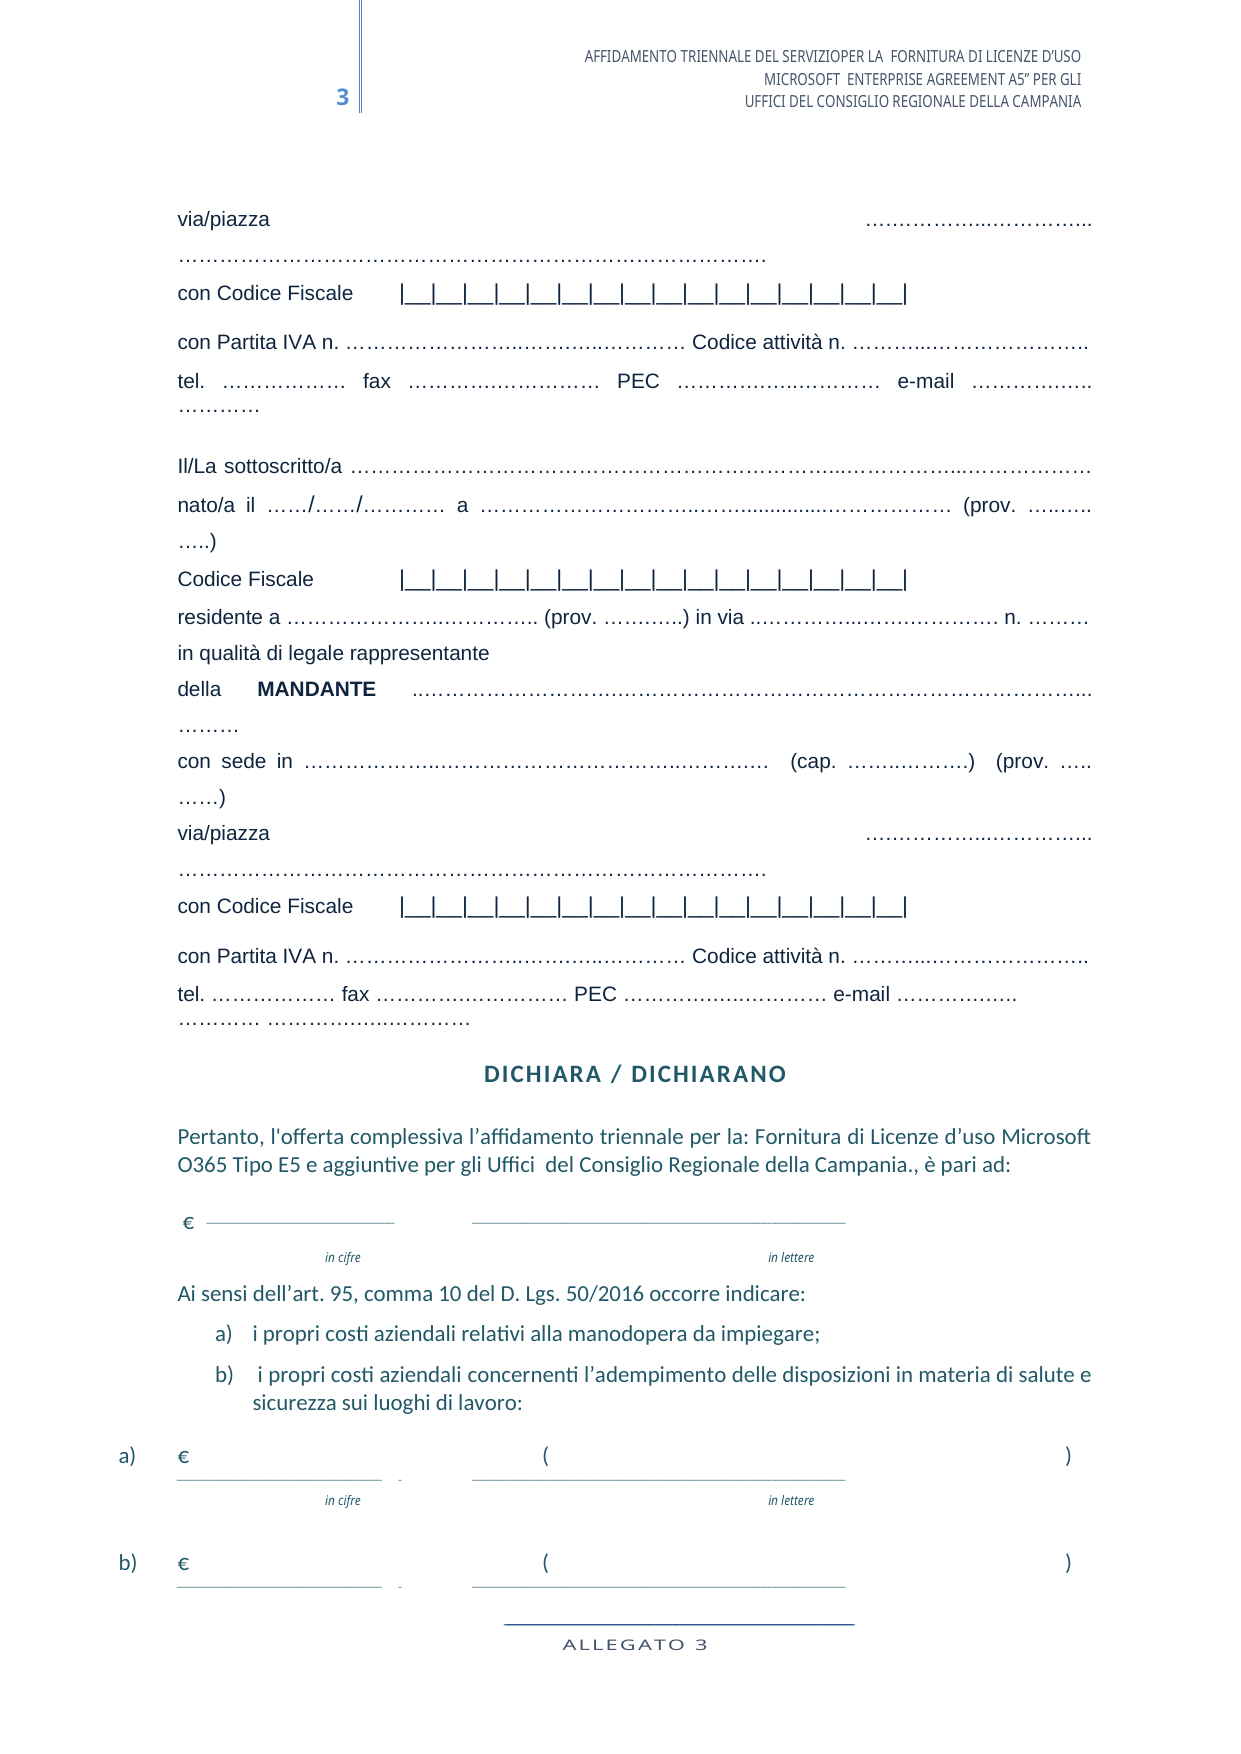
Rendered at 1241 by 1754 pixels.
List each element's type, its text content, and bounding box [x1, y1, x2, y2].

list € ( ) [118, 1548, 1092, 1576]
text DICHIARA / DICHIARANO [177, 1058, 1092, 1089]
text residente a …………………..………….. (prov. …….…..) in via ..…………...…….…………. n. ……… [177, 605, 1092, 629]
text della MANDANTE ..……………………….…………………………………………………………...……… [177, 677, 1092, 737]
text in cifre in lettere [251, 1248, 1092, 1279]
text con Codice Fiscale |__|__|__|__|__|__|__|__|__|__|__|__|__|__|__|__| [177, 892, 1092, 919]
text tel. ……………… fax ………….…………… PEC ………….…..………… e-mail ………….…..………… ………….…..………… [177, 982, 1092, 1030]
text in cifre in lettere [251, 1492, 1092, 1523]
text con Partita IVA n. ……………………..…….…..………… Codice attività n. ………...………………….. [177, 330, 1092, 354]
text Ai sensi dell’art. 95, comma 10 del D. Lgs. 50/2016 occorre indicare: [177, 1279, 1092, 1307]
text con sede in ………………..……………………………..……….… (cap. ……..……….) (prov. …..……) [177, 748, 1092, 808]
text con Partita IVA n. ……………………..…….…..………… Codice attività n. ………...………………….. [177, 944, 1092, 968]
list i propri costi aziendali relativi alla manodopera da impiegare; [215, 1319, 1092, 1348]
text con Codice Fiscale |__|__|__|__|__|__|__|__|__|__|__|__|__|__|__|__| [177, 279, 1092, 305]
text via/piazza ….…………...…………...…………………………………………………………………………. [177, 207, 1092, 267]
text _____________________________________________________________ _ _______________________________________________________________________________________________________________ [177, 1469, 1092, 1492]
text € ________________________________________________________ _______________________________________________________________________________________________________________ [177, 1207, 1092, 1236]
text tel. ……………… fax ………….…………… PEC ………….…..………… e-mail ………….…..………… [177, 368, 1092, 416]
text Pertanto, l'offerta complessiva l’affidamento triennale per la: Fornitura di Licenze d’uso Microsoft O365 Tipo E5 e aggiuntive per gli Uffici del Consiglio Regionale della Campania., è pari ad: [177, 1122, 1092, 1178]
text via/piazza ….…………...…………...…………………………………………………………………………. [177, 820, 1092, 880]
list i propri costi aziendali concernenti l’adempimento delle disposizioni in materia di salute e sicurezza sui luoghi di lavoro: [215, 1360, 1092, 1416]
list € ( ) [118, 1441, 1092, 1469]
text in qualità di legale rappresentante [177, 641, 1092, 665]
text Il/La sottoscritto/a ……………………………………………………………...……………...……………… nato/a il ……/……/………… a …………………………..……...............……………… (prov. …..…..…..) [177, 454, 1092, 553]
text _____________________________________________________________ _ _______________________________________________________________________________________________________________ [177, 1576, 1092, 1599]
text Codice Fiscale |__|__|__|__|__|__|__|__|__|__|__|__|__|__|__|__| [177, 565, 1092, 592]
